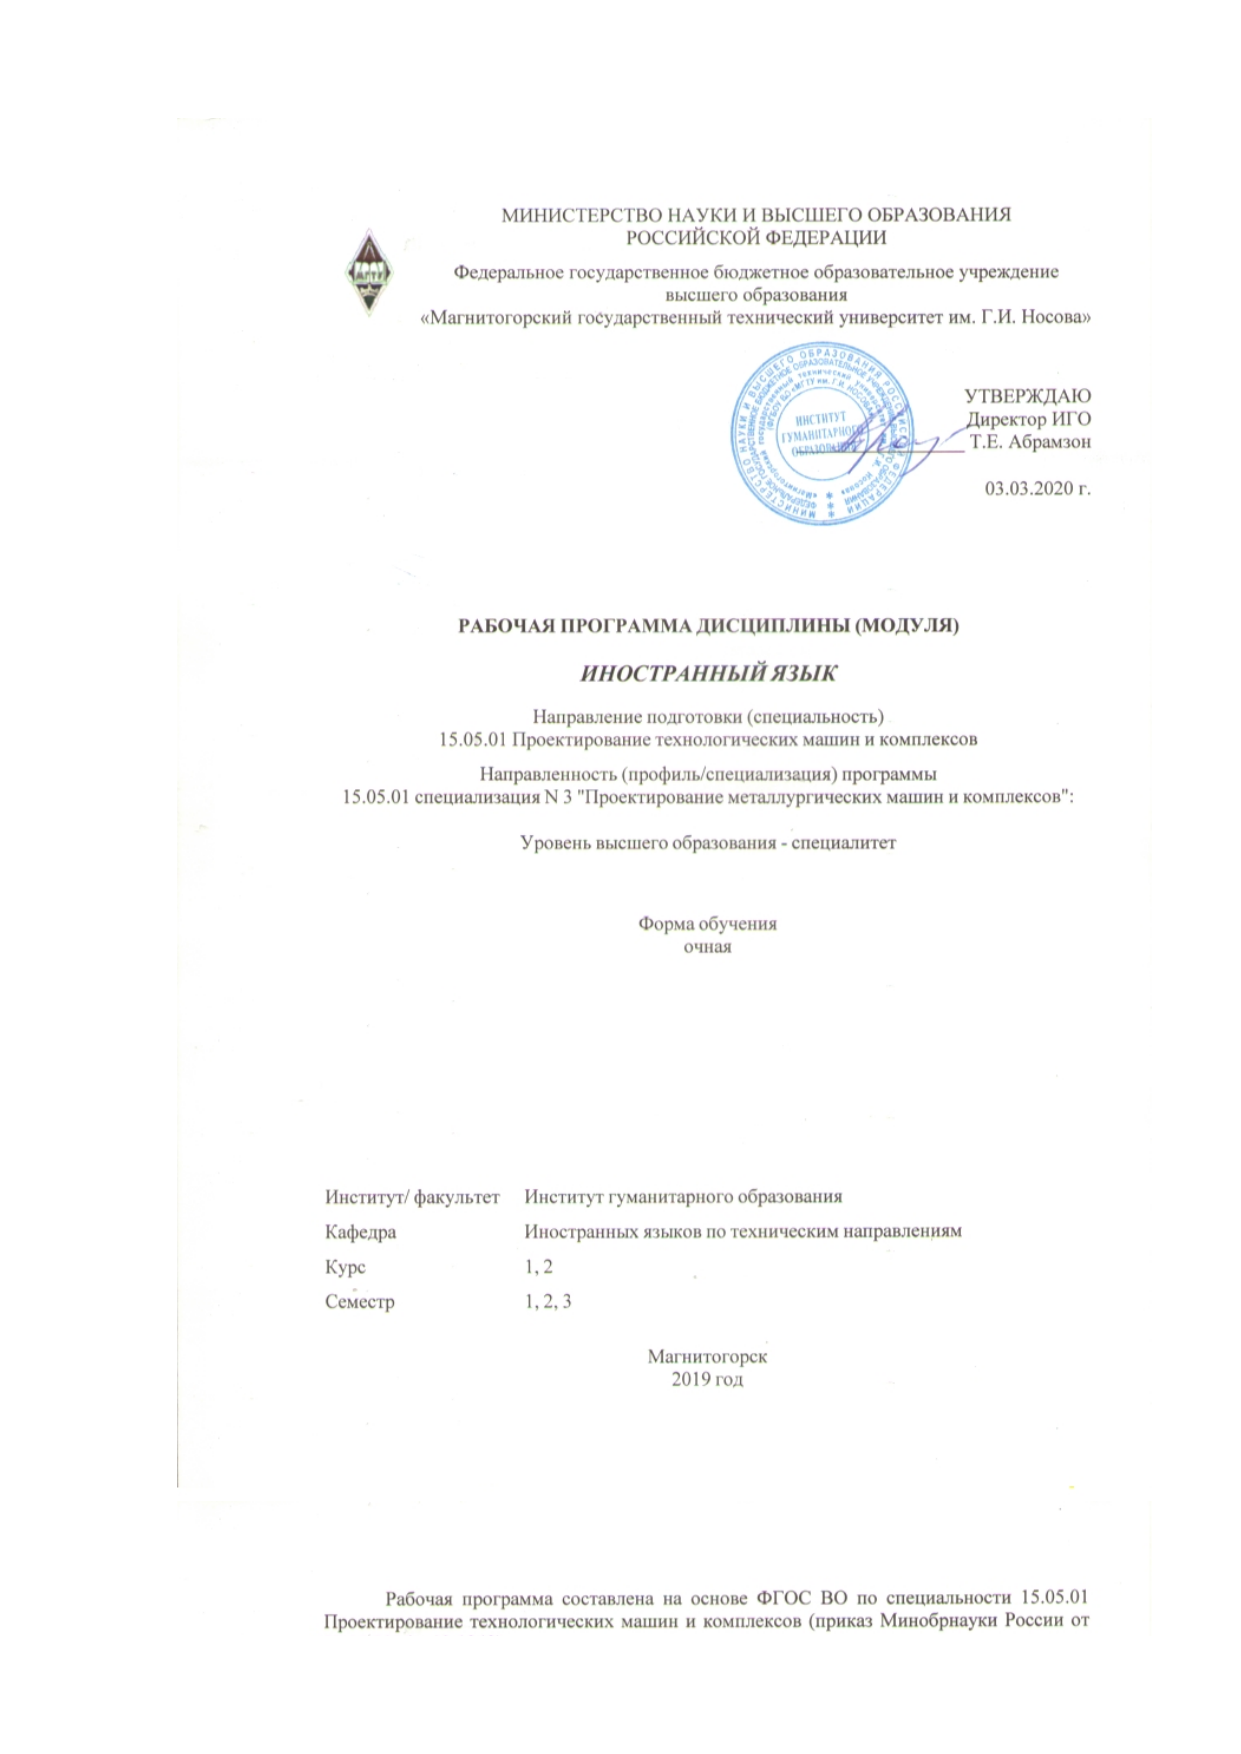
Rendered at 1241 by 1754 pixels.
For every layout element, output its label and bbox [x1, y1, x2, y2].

picture [177, 1501, 1152, 1636]
picture [177, 118, 1152, 1497]
